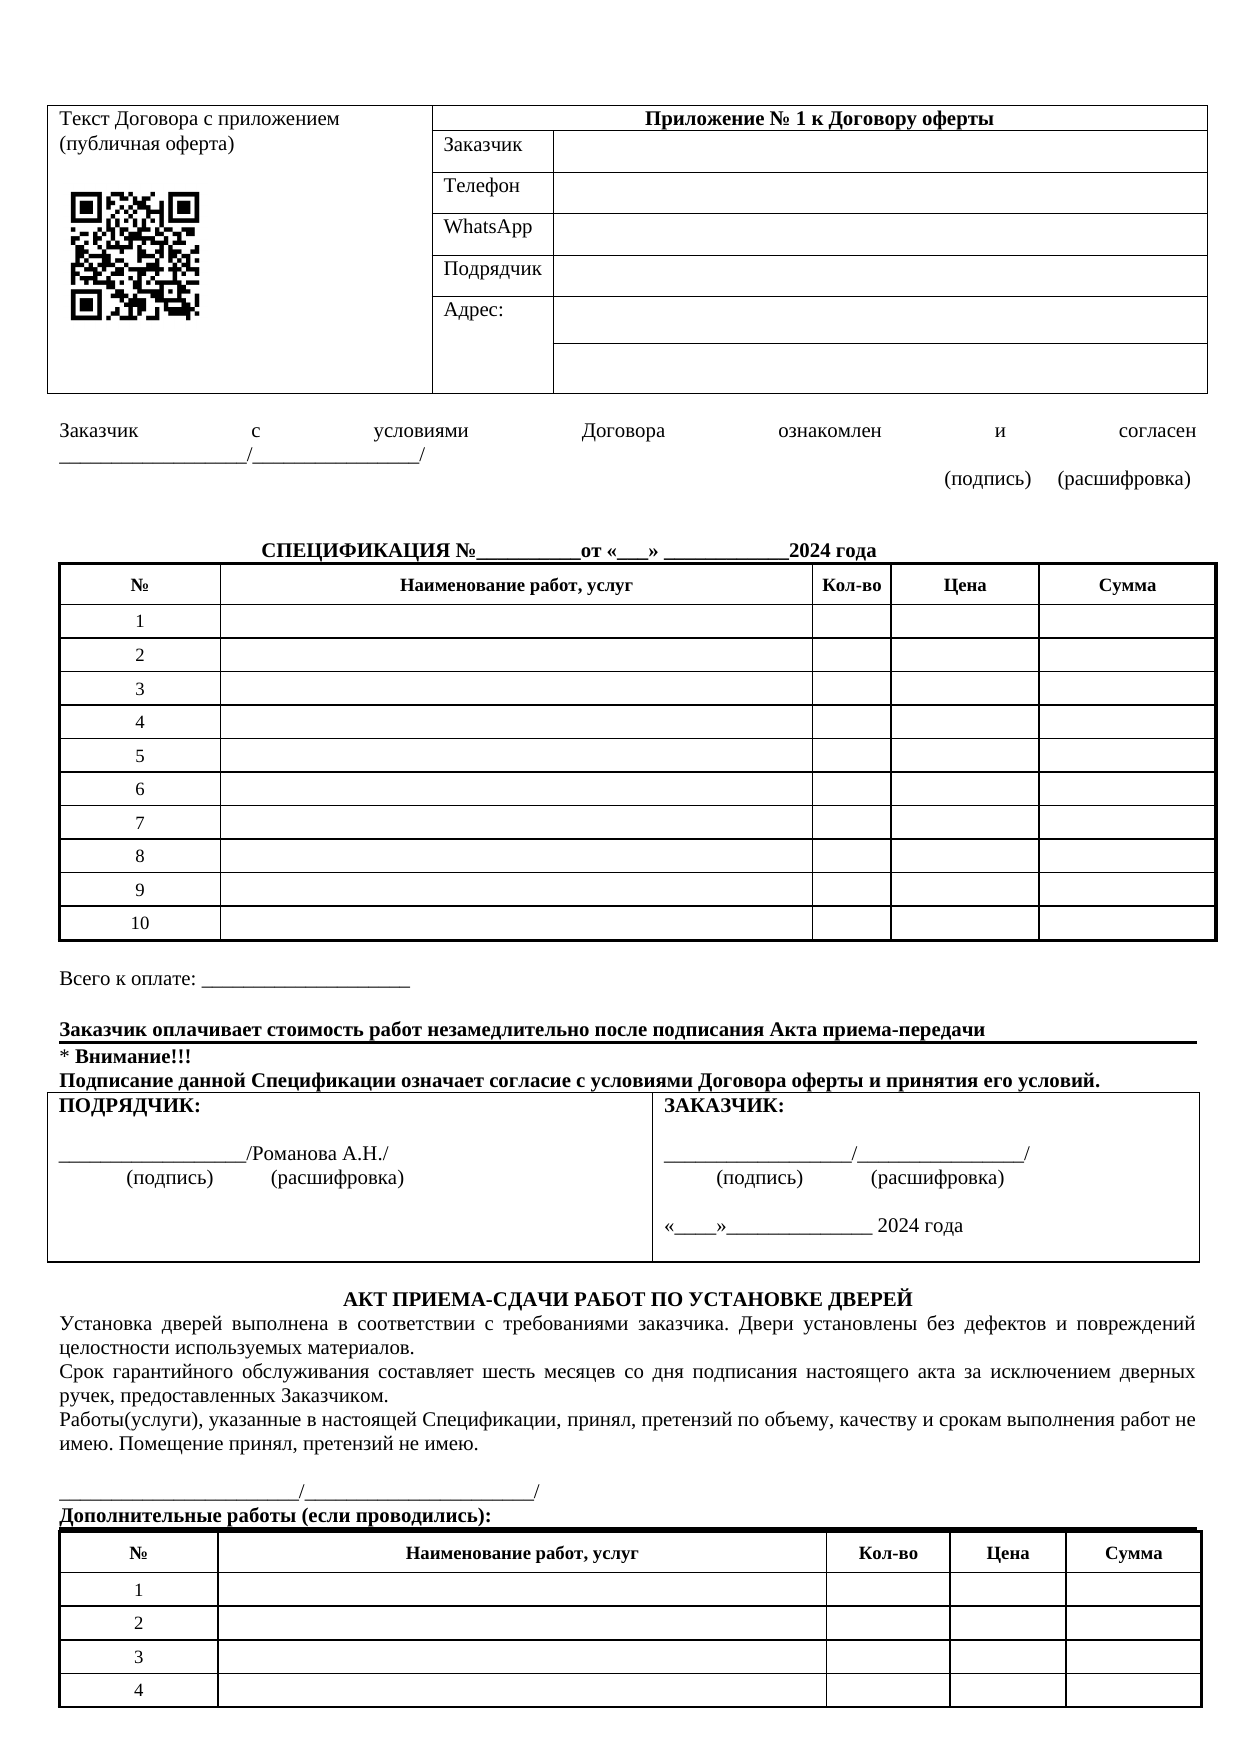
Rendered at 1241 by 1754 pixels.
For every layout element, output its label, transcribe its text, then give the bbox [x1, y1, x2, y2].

table_cell [827, 1607, 949, 1639]
table_header Сумма [1040, 565, 1214, 603]
table_cell 2 [61, 1607, 217, 1639]
text Подписание данной Спецификации означает согласие с условиями Договора оферты и принятия его условий. [59, 1068, 1197, 1092]
table_cell [554, 214, 1207, 254]
table_cell [219, 1641, 826, 1672]
table_cell [827, 1573, 949, 1605]
table_cell [813, 907, 890, 939]
table_cell 3 [61, 1641, 217, 1672]
table_cell [827, 1641, 949, 1672]
table_header Цена [951, 1533, 1065, 1572]
table_cell [554, 131, 1207, 172]
table_cell [221, 773, 812, 805]
text Работы(услуги), указанные в настоящей Спецификации, принял, претензий по объему, качеству и срокам выполнения работ не имею. Помещение принял, претензий не имею. [59, 1407, 1197, 1455]
table_cell [1040, 773, 1214, 805]
table_cell [813, 706, 890, 738]
text СПЕЦИФИКАЦИЯ №__________от «___» ____________2024 года [0, 538, 1197, 562]
table_cell 3 [61, 672, 220, 704]
table_header Наименование работ, услуг [221, 565, 812, 603]
table_cell [1040, 873, 1214, 905]
table_cell [221, 639, 812, 671]
table_cell [951, 1573, 1065, 1605]
table_cell [1067, 1573, 1200, 1605]
table_cell [813, 639, 890, 671]
table_cell [221, 806, 812, 838]
table_cell [1040, 739, 1214, 771]
table_cell [1040, 840, 1214, 872]
text Всего к оплате: ____________________ [59, 966, 1197, 1017]
table_header Кол-вo [813, 565, 890, 603]
text Дополнительные работы (если проводились): [59, 1503, 1197, 1527]
table_cell 1 [61, 605, 220, 637]
table_cell [219, 1573, 826, 1605]
table_cell [813, 773, 890, 805]
table_cell [892, 840, 1038, 872]
table_cell [1067, 1641, 1200, 1672]
table_cell 5 [61, 739, 220, 771]
table_cell [892, 672, 1038, 704]
table_cell [1067, 1607, 1200, 1639]
table_cell [951, 1674, 1065, 1706]
table_cell [892, 873, 1038, 905]
table_header № [61, 565, 220, 603]
text _______________________/______________________/ [59, 1479, 1197, 1503]
table_cell [827, 1674, 949, 1706]
table_header ЗАКАЗЧИК: __________________/________________/ (подпись) (расшифровка) «____»______________ 2024 года [653, 1093, 1199, 1261]
table_cell [1040, 639, 1214, 671]
table_header Текст Договора с приложением (публичная оферта) [48, 106, 432, 392]
table_cell 8 [61, 840, 220, 872]
table_cell [813, 672, 890, 704]
table_cell Адрес: [433, 297, 553, 392]
table_cell [813, 739, 890, 771]
table_header № [61, 1533, 217, 1572]
table_cell [813, 806, 890, 838]
text Заказчик с условиями Договора ознакомлен и согласен __________________/________________/ [59, 394, 1197, 466]
text АКТ ПРИЕМА-СДАЧИ РАБОТ ПО УСТАНОВКЕ ДВЕРЕЙ [59, 1286, 1197, 1311]
table_cell 4 [61, 1674, 217, 1706]
table_cell 7 [61, 806, 220, 838]
table_cell [554, 297, 1207, 343]
table_cell [1040, 907, 1214, 939]
table_cell [221, 672, 812, 704]
table_cell Заказчик [433, 131, 553, 172]
table_cell 9 [61, 873, 220, 905]
table_cell [1040, 706, 1214, 738]
table_cell [1067, 1674, 1200, 1706]
table_cell [221, 840, 812, 872]
text Заказчик оплачивает стоимость работ незамедлительно после подписания Акта приема-передачи [59, 1017, 1197, 1041]
table_cell [892, 605, 1038, 637]
picture [62, 183, 208, 329]
table_cell [221, 706, 812, 738]
table_cell 1 [61, 1573, 217, 1605]
table_cell [1040, 672, 1214, 704]
table_header Кол-вo [827, 1533, 949, 1572]
table_cell [1040, 605, 1214, 637]
table_header Цена [892, 565, 1038, 603]
table_cell [892, 739, 1038, 771]
table_cell [221, 873, 812, 905]
table_cell [554, 344, 1207, 392]
table_header ПОДРЯДЧИК: __________________/Романова А.Н./ (подпись) (расшифровка) [48, 1093, 652, 1261]
table_cell 2 [61, 639, 220, 671]
table_cell [219, 1674, 826, 1706]
table_cell Телефон [433, 173, 553, 213]
table_cell [813, 873, 890, 905]
table_cell [892, 639, 1038, 671]
table_cell [1040, 806, 1214, 838]
table_cell [951, 1607, 1065, 1639]
table_cell [221, 739, 812, 771]
text * Внимание!!! [59, 1044, 1197, 1068]
table_cell 6 [61, 773, 220, 805]
table_header Сумма [1067, 1533, 1200, 1572]
table_cell [892, 773, 1038, 805]
table_header Приложение № 1 к Договору оферты [433, 106, 1207, 130]
table_cell [219, 1607, 826, 1639]
text (подпись) (расшифровка) [59, 466, 1197, 490]
table_cell [813, 840, 890, 872]
table_header Наименование работ, услуг [219, 1533, 826, 1572]
table_cell Подрядчик [433, 256, 553, 296]
table_cell [221, 907, 812, 939]
table_cell WhatsApp [433, 214, 553, 254]
table_cell [892, 706, 1038, 738]
table_cell [892, 806, 1038, 838]
table_cell [813, 605, 890, 637]
table_cell [554, 173, 1207, 213]
table_cell [892, 907, 1038, 939]
text Установка дверей выполнена в соответствии с требованиями заказчика. Двери установлены без дефектов и повреждений целостности используемых материалов. [59, 1311, 1197, 1359]
table_cell [951, 1641, 1065, 1672]
text Срок гарантийного обслуживания составляет шесть месяцев со дня подписания настоящего акта за исключением дверных ручек, предоставленных Заказчиком. [59, 1359, 1197, 1407]
table_cell [554, 256, 1207, 296]
table_cell [221, 605, 812, 637]
table_cell 10 [61, 907, 220, 939]
table_cell 4 [61, 706, 220, 738]
